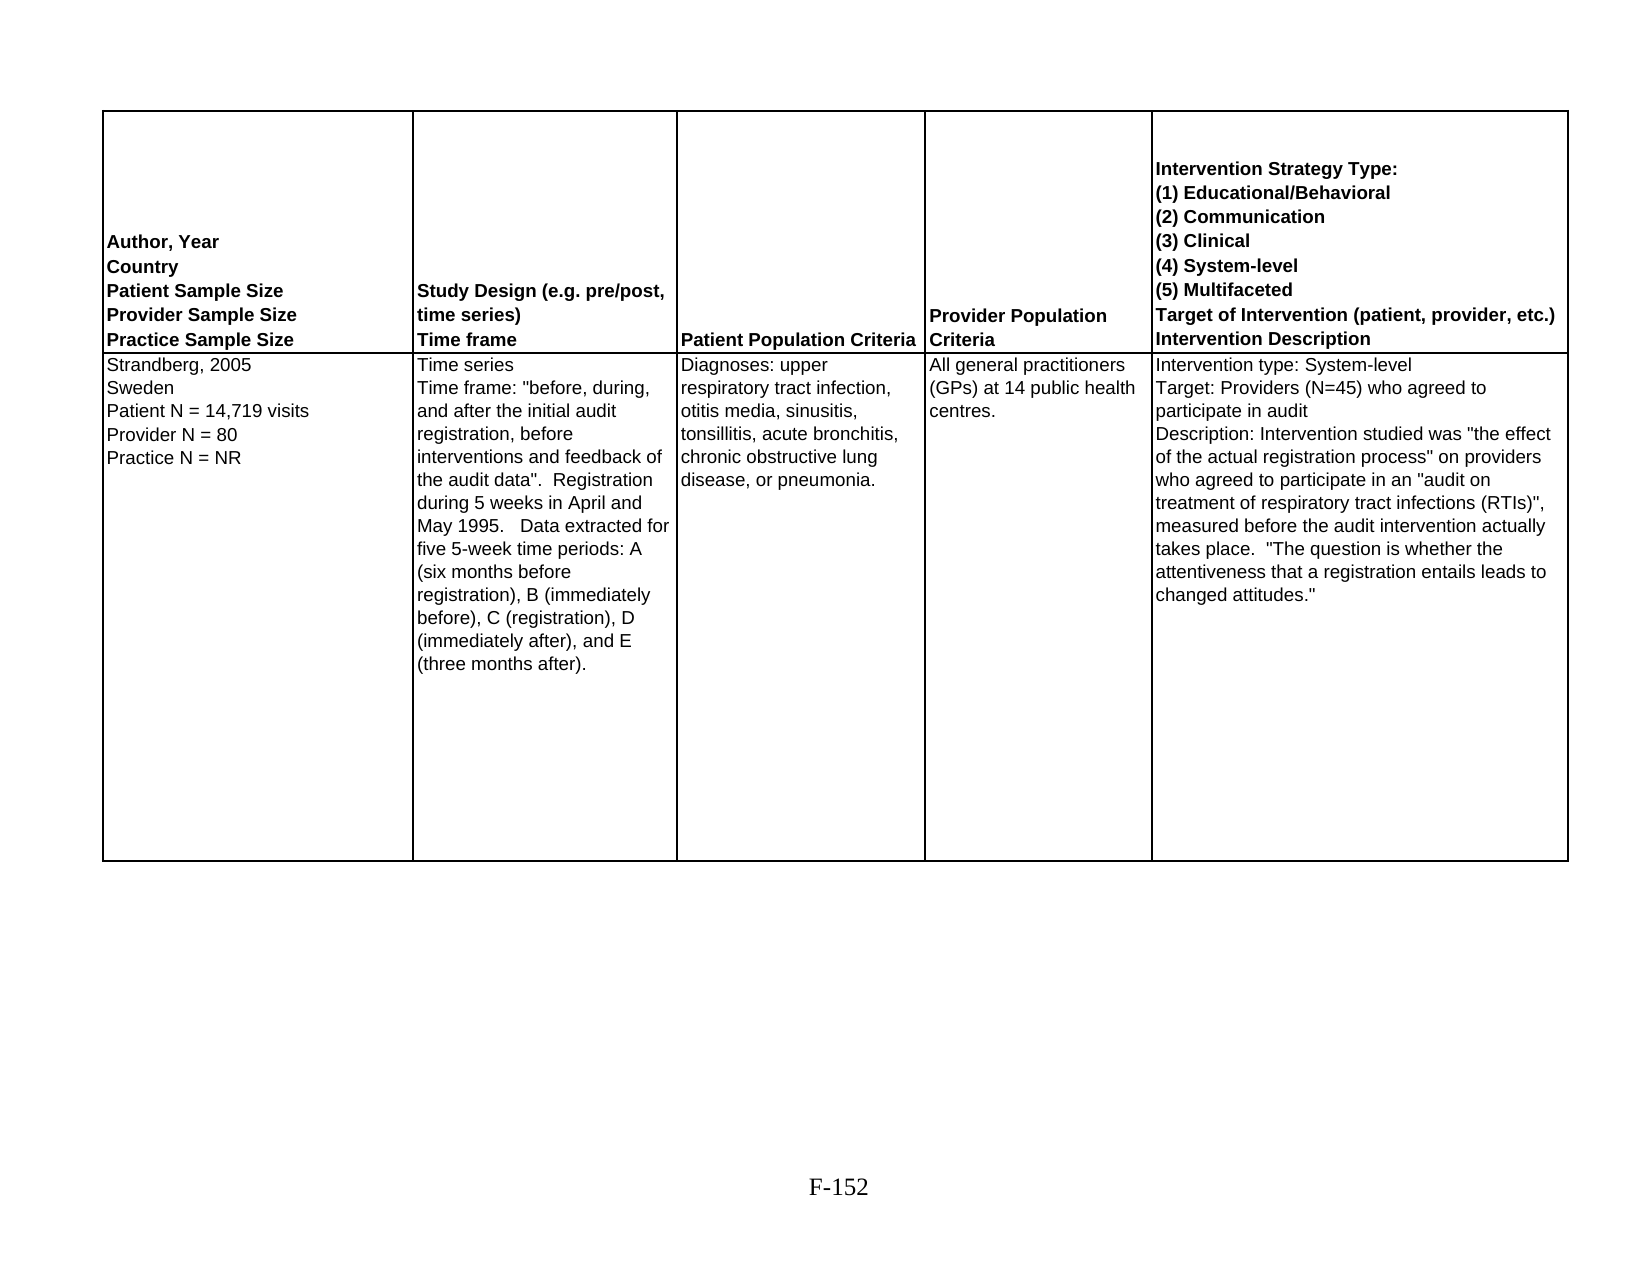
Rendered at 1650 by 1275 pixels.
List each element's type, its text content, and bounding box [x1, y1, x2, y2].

table_cell Strandberg, 2005 Sweden Patient N = 14,719 visits Provider N = 80 Practice N = NR [104, 354, 412, 860]
table_cell Intervention type: System-level Target: Providers (N=45) who agreed to participate in audit Description: Intervention studied was "the effect of the actual registration process" on providers who agreed to participate in an "audit on treatment of respiratory tract infections (RTIs)", measured before the audit intervention actually takes place. "The question is whether the attentiveness that a registration entails leads to changed attitudes." [1153, 354, 1567, 860]
table_cell Time series Time frame: "before, during, and after the initial audit registration, before interventions and feedback of the audit data". Registration during 5 weeks in April and May 1995. Data extracted for five 5-week time periods: A (six months before registration), B (immediately before), C (registration), D (immediately after), and E (three months after). [414, 354, 676, 860]
table_cell All general practitioners (GPs) at 14 public health centres. [926, 354, 1151, 860]
table_cell Diagnoses: upper respiratory tract infection, otitis media, sinusitis, tonsillitis, acute bronchitis, chronic obstructive lung disease, or pneumonia. [678, 354, 924, 860]
table_header Provider Population Criteria [926, 112, 1151, 352]
table_header Study Design (e.g. pre/post, time series) Time frame [414, 112, 676, 352]
table_header Patient Population Criteria [678, 112, 924, 352]
table_header Intervention Strategy Type: (1) Educational/Behavioral (2) Communication (3) Clinical (4) System-level (5) Multifaceted Target of Intervention (patient, provider, etc.) Intervention Description [1153, 112, 1567, 352]
table_header Author, Year Country Patient Sample Size Provider Sample Size Practice Sample Size [104, 112, 412, 352]
